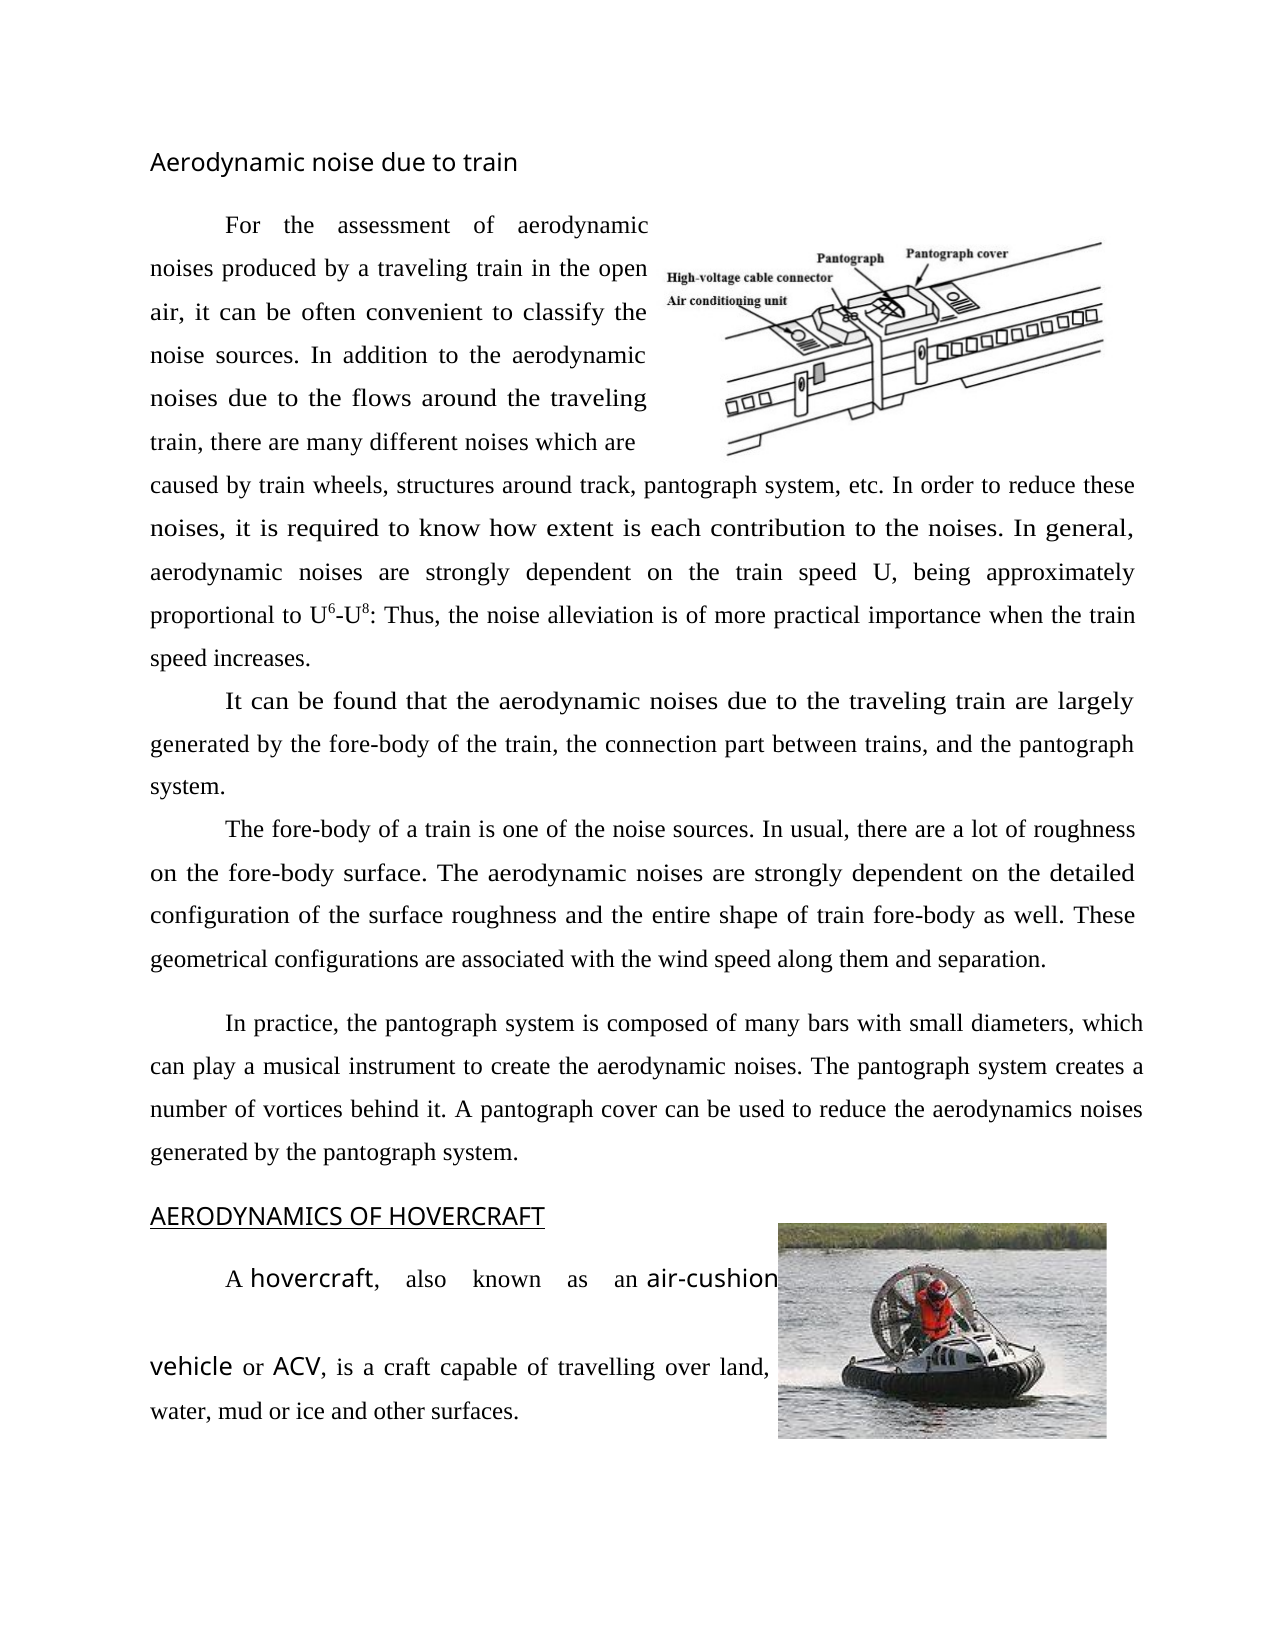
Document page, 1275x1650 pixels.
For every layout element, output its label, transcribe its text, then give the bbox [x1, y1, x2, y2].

text The fore-body of a train is one of the noise sources. In usual, there are a lot of roughness on the fore-body surface. The aerodynamic noises are strongly dependent on the detailed configuration of the surface roughness and the entire shape of train fore-body as well. These geometrical configurations are associated with the wind speed along them and separation. [150, 803, 1145, 976]
text It can be found that the aerodynamic noises due to the traveling train are largely generated by the fore-body of the train, the connection part between trains, and the pantograph system. [150, 675, 1145, 803]
text caused by train wheels, structures around track, pantograph system, etc. In order to reduce these noises, it is required to know how extent is each contribution to the noises. In general, aerodynamic noises are strongly dependent on the train speed U, being approximately proportional to U6-U8: Thus, the noise alleviation is of more practical importance when the train speed increases. [150, 459, 1145, 675]
text A hovercraft, also known as an air-cushion vehicle or ACV, is a craft capable of travelling over land, water, mud or ice and other surfaces. [150, 1253, 779, 1428]
picture [658, 220, 1129, 459]
text AERODYNAMICS OF HOVERCRAFT [150, 1203, 1146, 1231]
text For the assessment of aerodynamic noises produced by a traveling train in the open air, it can be often convenient to classify the noise sources. In addition to the aerodynamic noises due to the flows around the traveling train, there are many different noises which are [150, 199, 658, 459]
text In practice, the pantograph system is composed of many bars with small diameters, which can play a musical instrument to create the aerodynamic noises. The pantograph system creates a number of vortices behind it. A pantograph cover can be used to reduce the aerodynamics noises generated by the pantograph system. [150, 997, 1145, 1169]
text Aerodynamic noise due to train [150, 148, 1146, 177]
picture [778, 1231, 1107, 1439]
